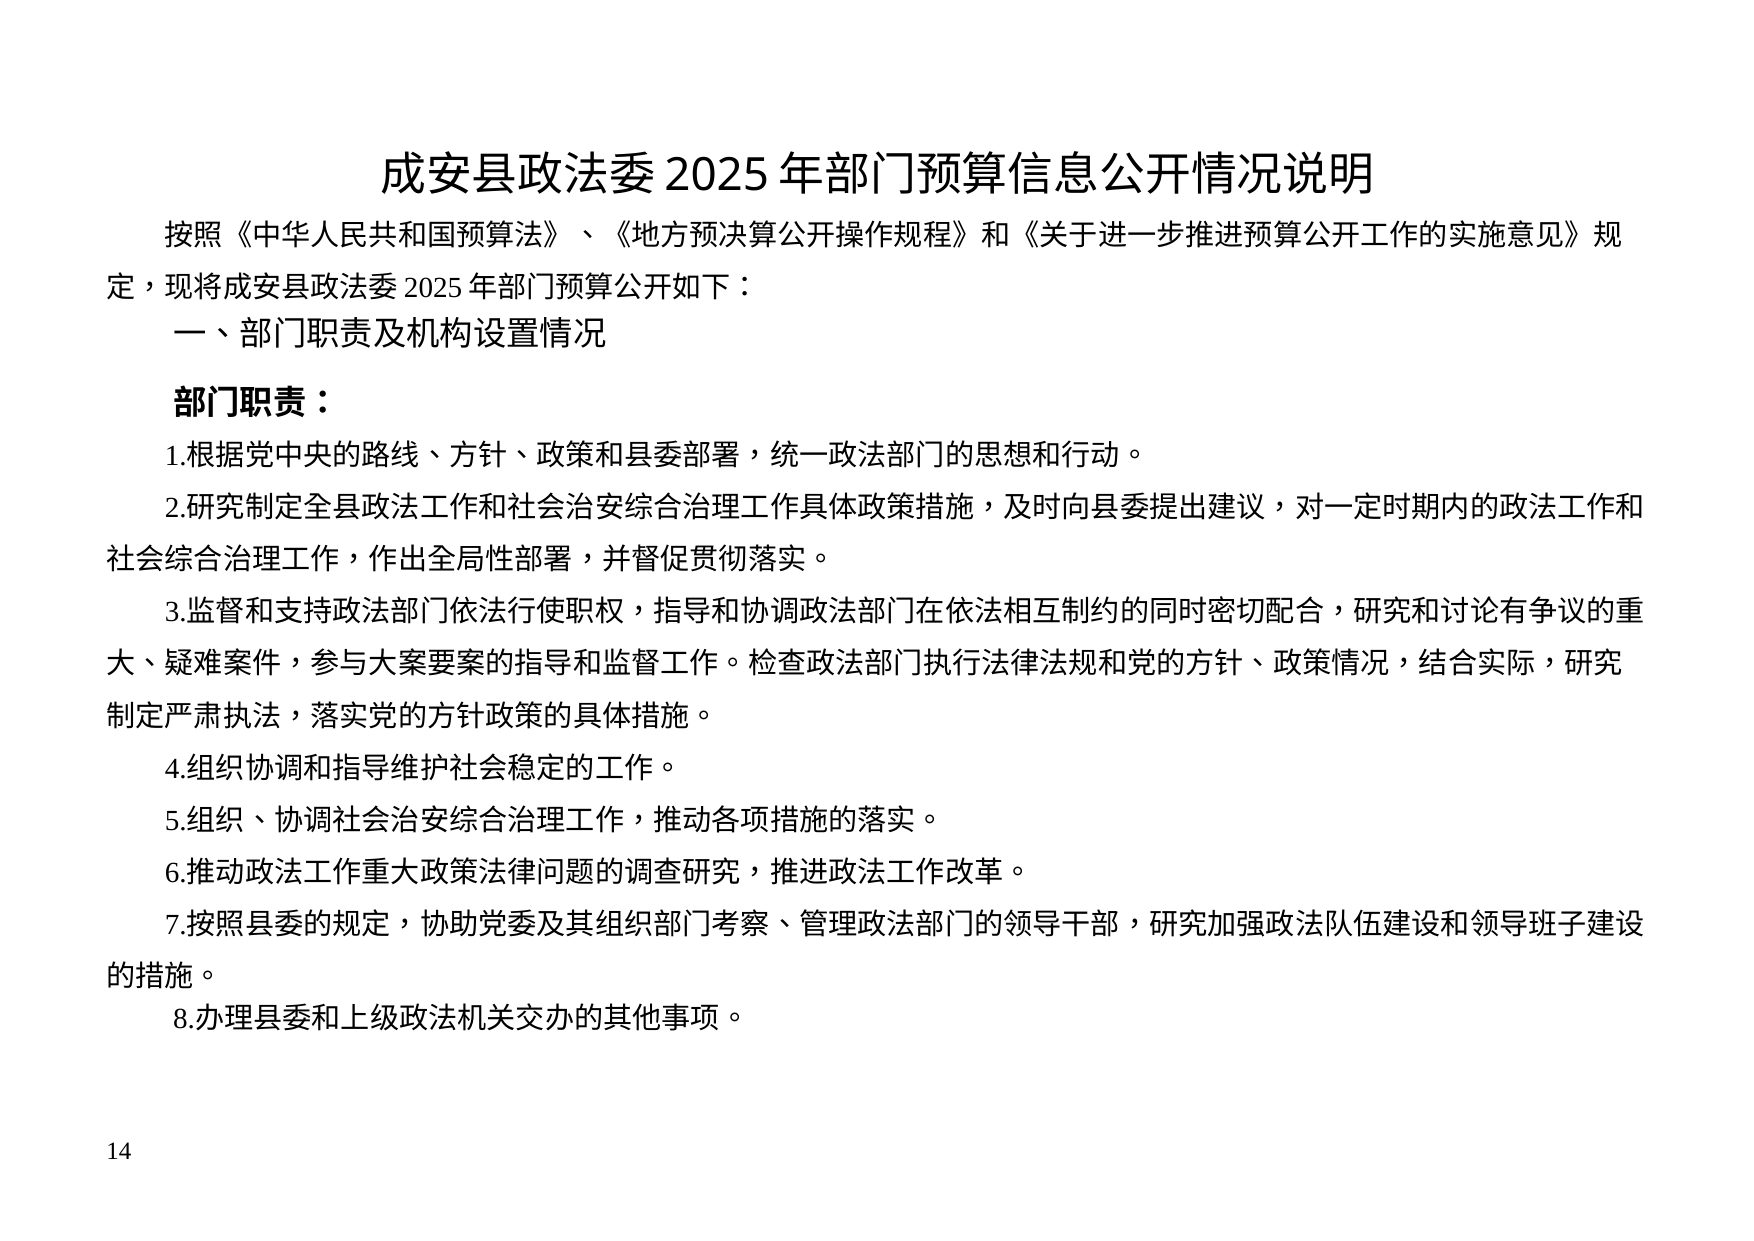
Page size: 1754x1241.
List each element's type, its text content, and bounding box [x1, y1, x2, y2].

text 5.组织、协调社会治安综合治理工作，推动各项措施的落实。 [106, 788, 1648, 841]
text 3.监督和支持政法部门依法行使职权，指导和协调政法部门在依法相互制约的同时密切配合，研究和讨论有争议的重大、疑难案件，参与大案要案的指导和监督工作。检查政法部门执行法律法规和党的方针、政策情况，结合实际，研究制定严肃执法，落实党的方针政策的具体措施。 [106, 580, 1648, 736]
text 6.推动政法工作重大政策法律问题的调查研究，推进政法工作改革。 [106, 841, 1648, 893]
text 8.办理县委和上级政法机关交办的其他事项。 [106, 997, 1648, 1037]
text 2.研究制定全县政法工作和社会治安综合治理工作具体政策措施，及时向县委提出建议，对一定时期内的政法工作和社会综合治理工作，作出全局性部署，并督促贯彻落实。 [106, 476, 1648, 580]
text 按照《中华人民共和国预算法》、《地方预决算公开操作规程》和《关于进一步推进预算公开工作的实施意见》规定，现将成安县政法委2025年部门预算公开如下： [106, 204, 1648, 308]
text 4.组织协调和指导维护社会稳定的工作。 [106, 736, 1648, 788]
text 成安县政法委2025年部门预算信息公开情况说明 [106, 142, 1648, 204]
text 一、部门职责及机构设置情况 [106, 309, 1648, 355]
text 7.按照县委的规定，协助党委及其组织部门考察、管理政法部门的领导干部，研究加强政法队伍建设和领导班子建设的措施。 [106, 893, 1648, 997]
text 部门职责： [106, 378, 1648, 424]
text 1.根据党中央的路线、方针、政策和县委部署，统一政法部门的思想和行动。 [106, 424, 1648, 476]
